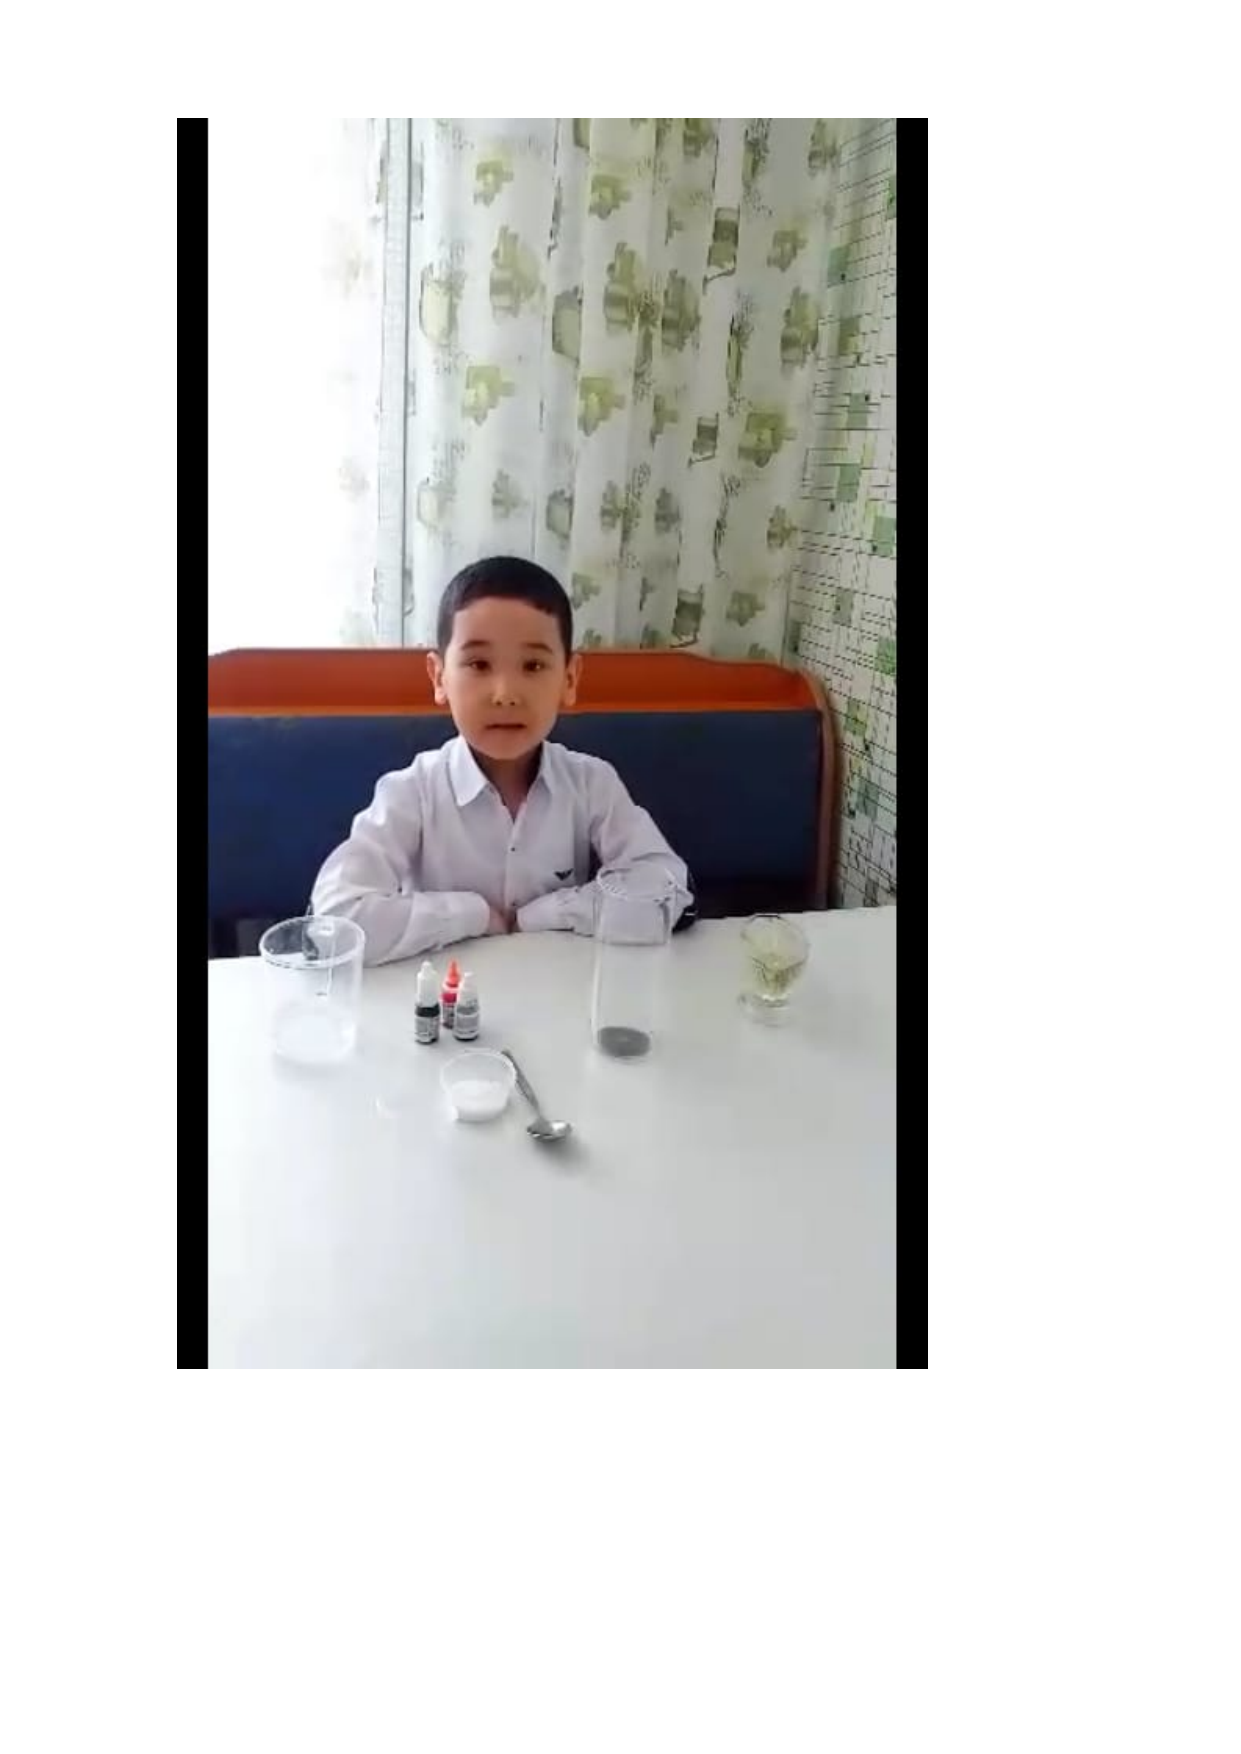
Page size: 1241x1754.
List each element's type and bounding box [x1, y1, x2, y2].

picture [177, 118, 928, 1369]
